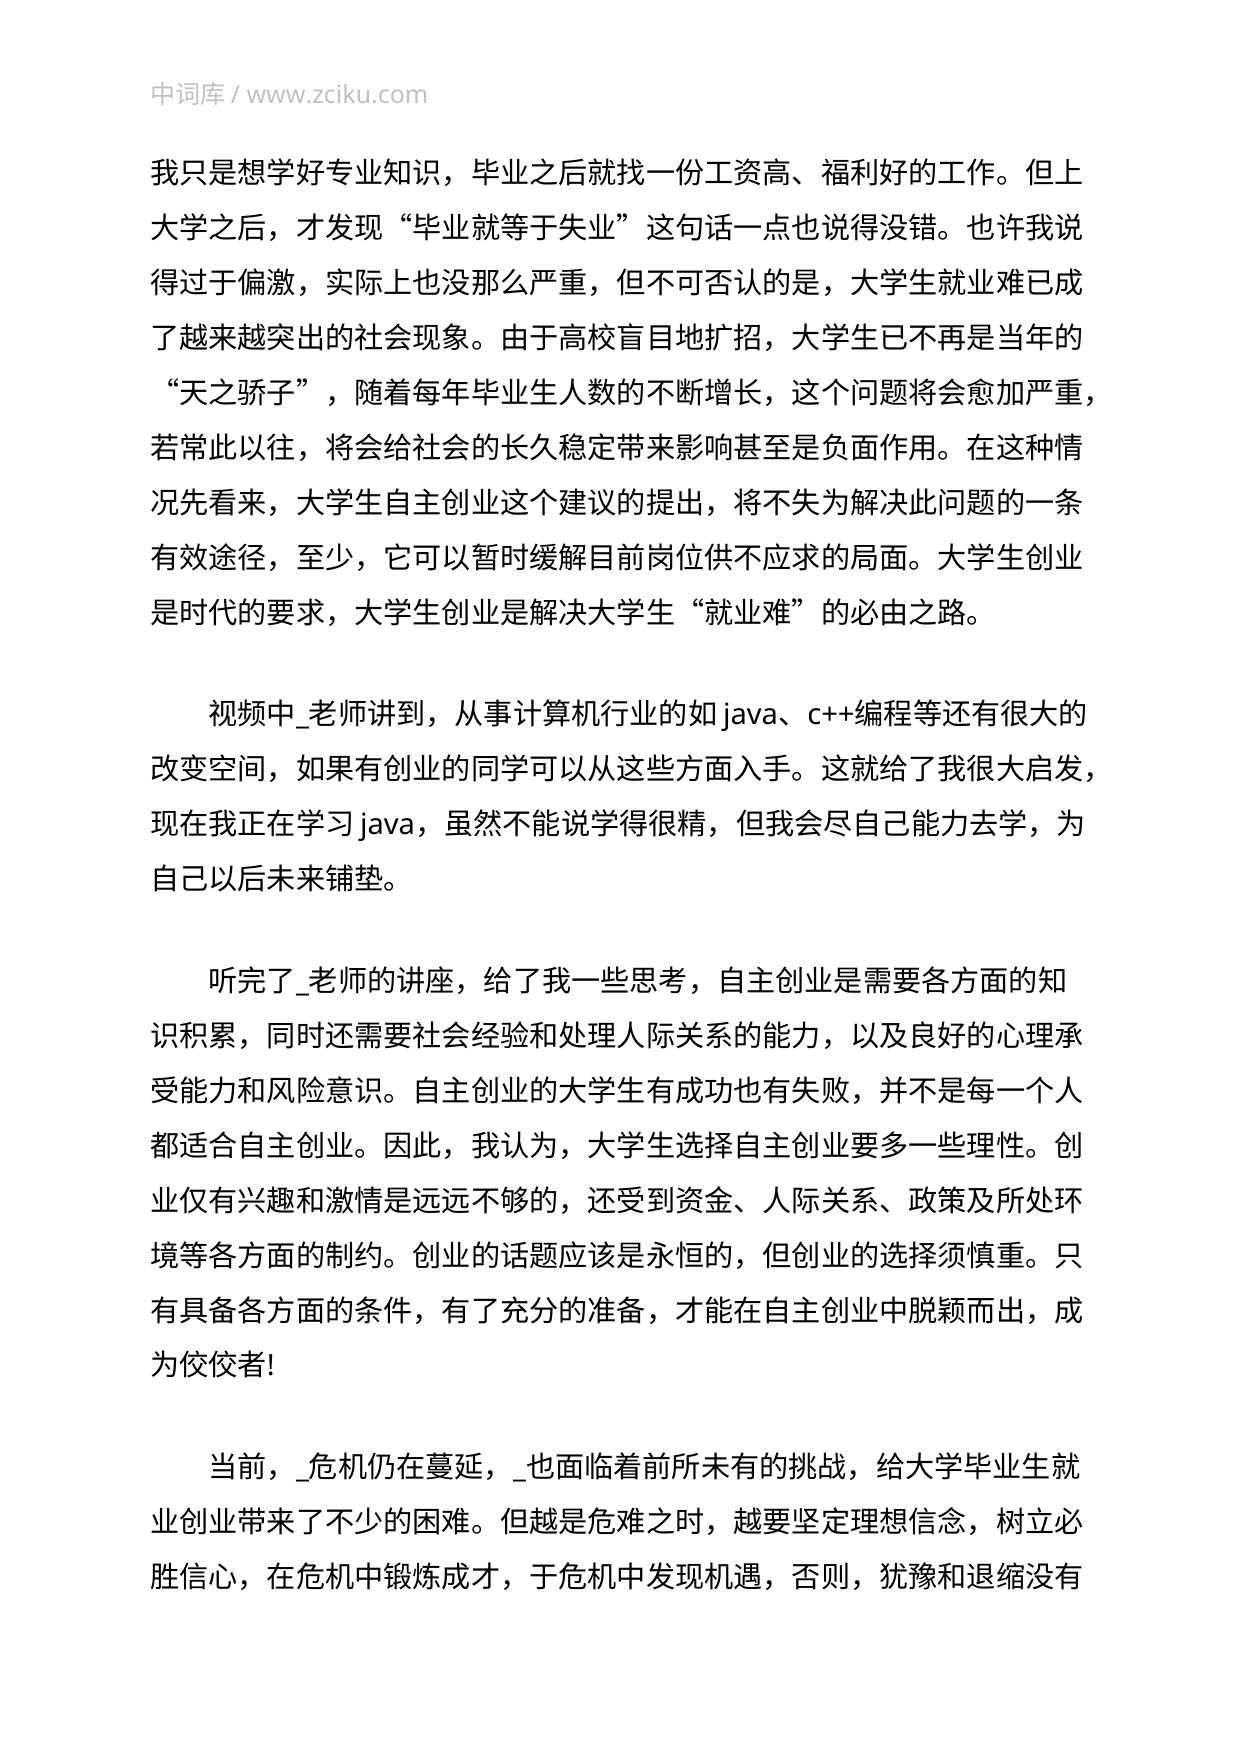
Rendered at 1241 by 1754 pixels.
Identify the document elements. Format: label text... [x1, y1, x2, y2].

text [150, 1444, 1090, 1596]
text 视频中_老师讲到，从事计算机行业的如java、c++编程等还有很大的改变空间，如果有创业的同学可以从这些方面入手。这就给了我很大启发，现在我正在学习java，虽然不能说学得很精，但我会尽自己能力去学，为自己以后未来铺垫。 [150, 691, 1090, 898]
text 听完了_老师的讲座，给了我一些思考，自主创业是需要各方面的知识积累，同时还需要社会经验和处理人际关系的能力，以及良好的心理承受能力和风险意识。自主创业的大学生有成功也有失败，并不是每一个人都适合自主创业。因此，我认为，大学生选择自主创业要多一些理性。创业仅有兴趣和激情是远远不够的，还受到资金、人际关系、政策及所处环境等各方面的制约。创业的话题应该是永恒的，但创业的选择须慎重。只有具备各方面的条件，有了充分的准备，才能在自主创业中脱颖而出，成为佼佼者! [150, 958, 1090, 1384]
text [150, 150, 1090, 631]
